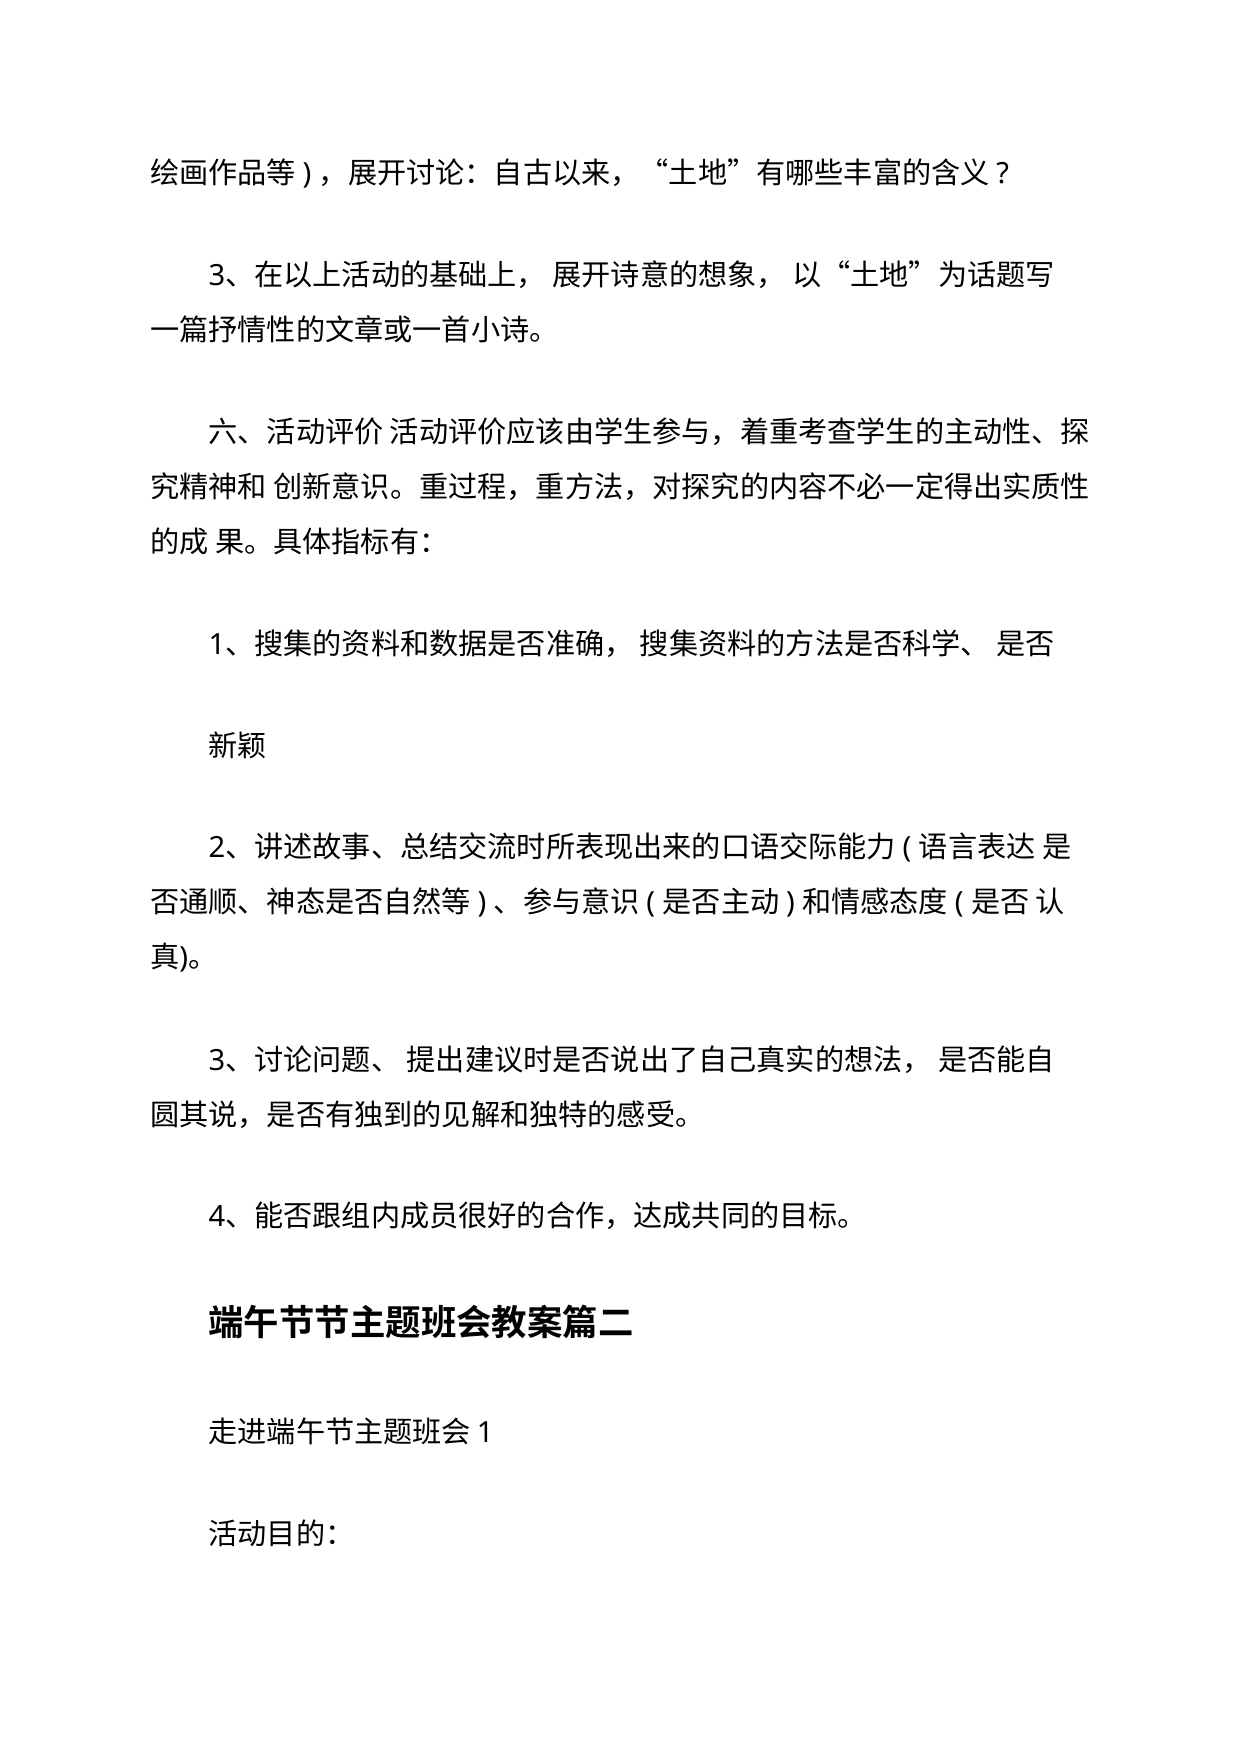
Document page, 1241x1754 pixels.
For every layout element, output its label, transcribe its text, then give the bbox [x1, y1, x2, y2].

text 新颖 [150, 722, 1090, 764]
text 2、讲述故事、总结交流时所表现出来的口语交际能力 ( 语言表达 是否通顺、神态是否自然等 ) 、参与意识 ( 是否主动 ) 和情感态度 ( 是否 认真)。 [150, 824, 1090, 976]
text 3、讨论问题、 提出建议时是否说出了自己真实的想法， 是否能自 圆其说，是否有独到的见解和独特的感受。 [150, 1036, 1090, 1133]
text 活动目的： [150, 1510, 1090, 1552]
text 端午节节主题班会教案篇二 [150, 1295, 1090, 1346]
text 1、搜集的资料和数据是否准确， 搜集资料的方法是否科学、 是否 [150, 620, 1090, 663]
text 3、在以上活动的基础上， 展开诗意的想象， 以“土地”为话题写 一篇抒情性的文章或一首小诗。 [150, 252, 1090, 349]
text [150, 150, 1090, 192]
text 4、能否跟组内成员很好的合作，达成共同的目标。 [150, 1193, 1090, 1235]
text 六、活动评价 活动评价应该由学生参与，着重考查学生的主动性、探究精神和 创新意识。重过程，重方法，对探究的内容不必一定得出实质性的成 果。具体指标有： [150, 409, 1090, 561]
text 走进端午节主题班会1 [150, 1408, 1090, 1451]
